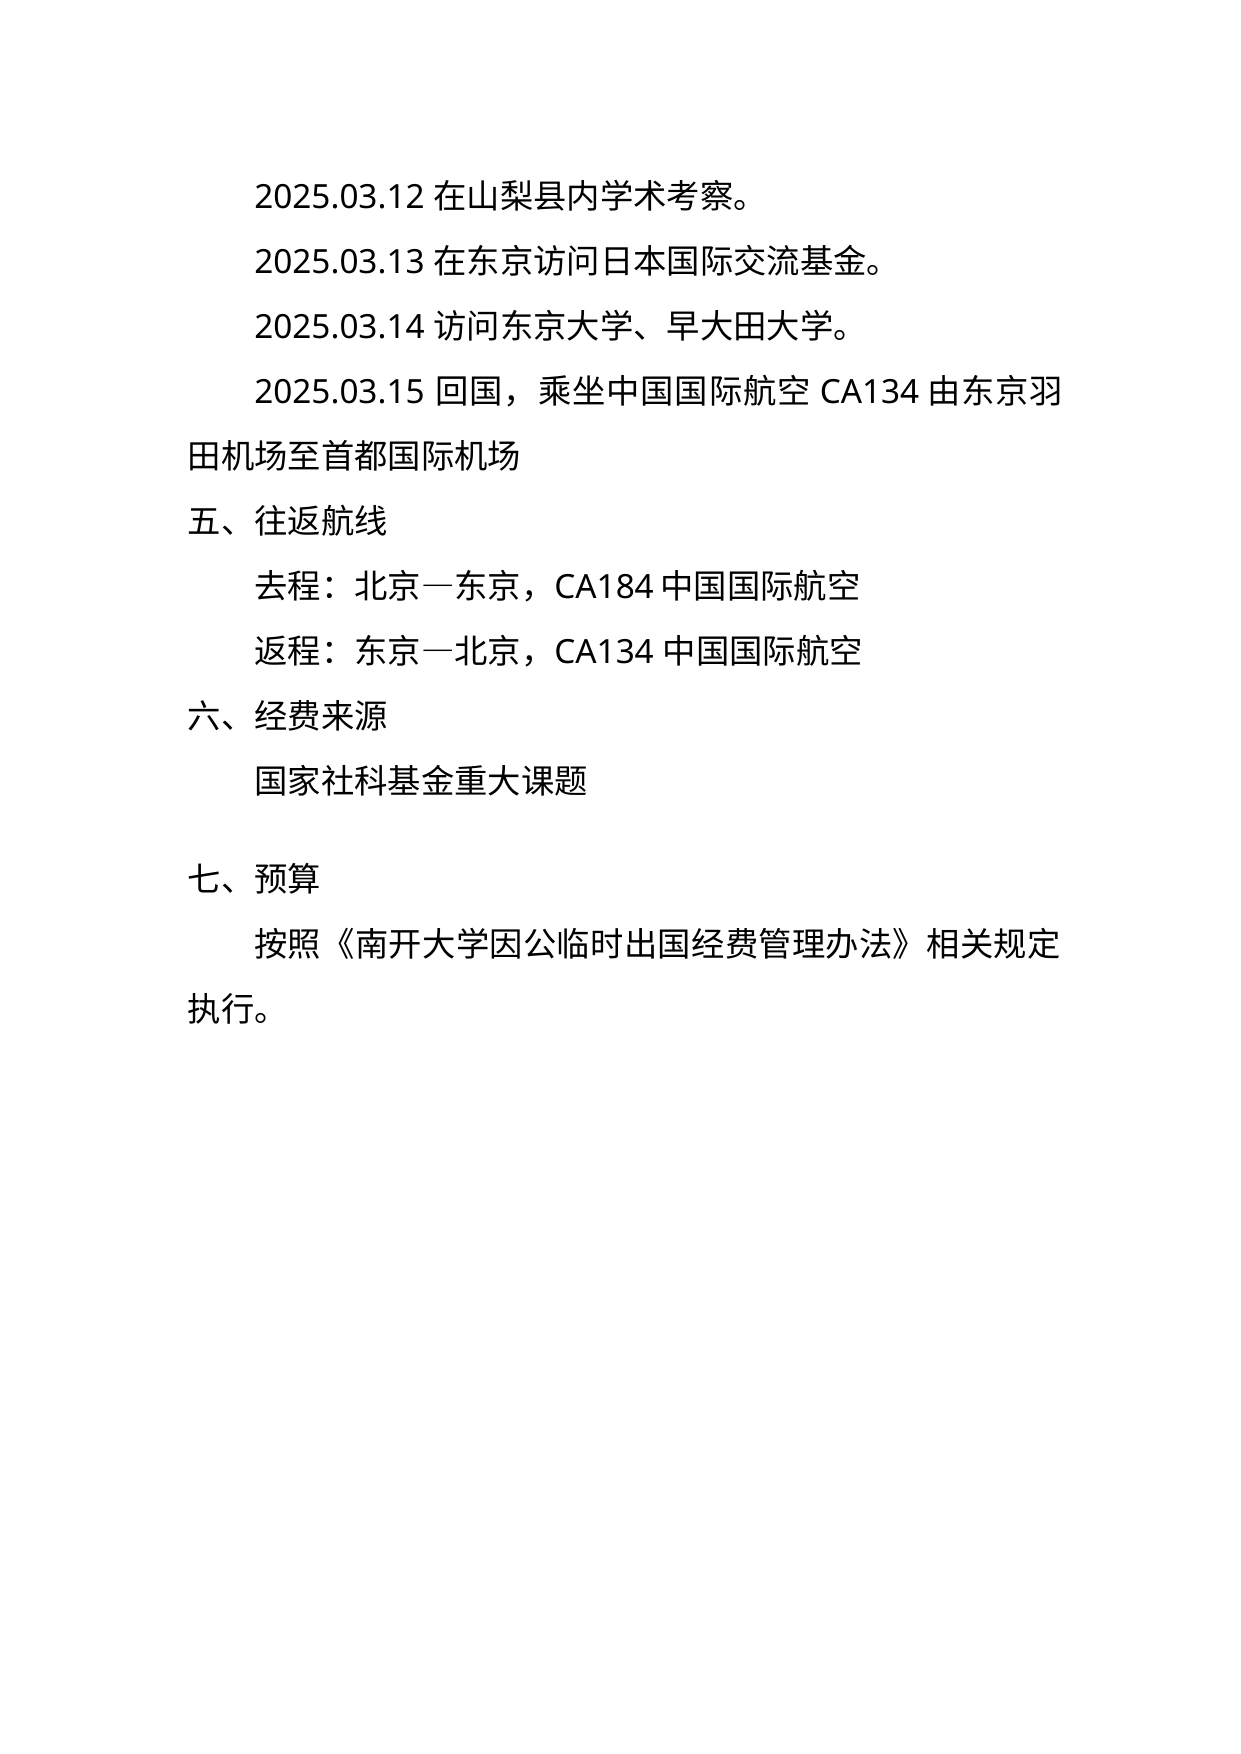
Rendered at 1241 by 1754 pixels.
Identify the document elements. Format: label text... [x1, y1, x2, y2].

text 六、经费来源 [187, 682, 1063, 747]
text 七、预算 [187, 844, 1063, 909]
text 2025.03.13 在东京访问日本国际交流基金。 [187, 227, 1063, 292]
text 国家社科基金重大课题 [187, 747, 1063, 812]
text 2025.03.15 回国，乘坐中国国际航空CA134由东京羽田机场至首都国际机场 [187, 357, 1063, 487]
text 返程：东京—北京，CA134 中国国际航空 [187, 617, 1063, 682]
text 2025.03.12 在山梨县内学术考察。 [187, 162, 1063, 227]
text 去程：北京—东京，CA184中国国际航空 [187, 552, 1063, 617]
text 按照《南开大学因公临时出国经费管理办法》相关规定执行。 [187, 909, 1063, 1039]
text 2025.03.14 访问东京大学、早大田大学。 [187, 292, 1063, 357]
text 五、往返航线 [187, 487, 1063, 552]
